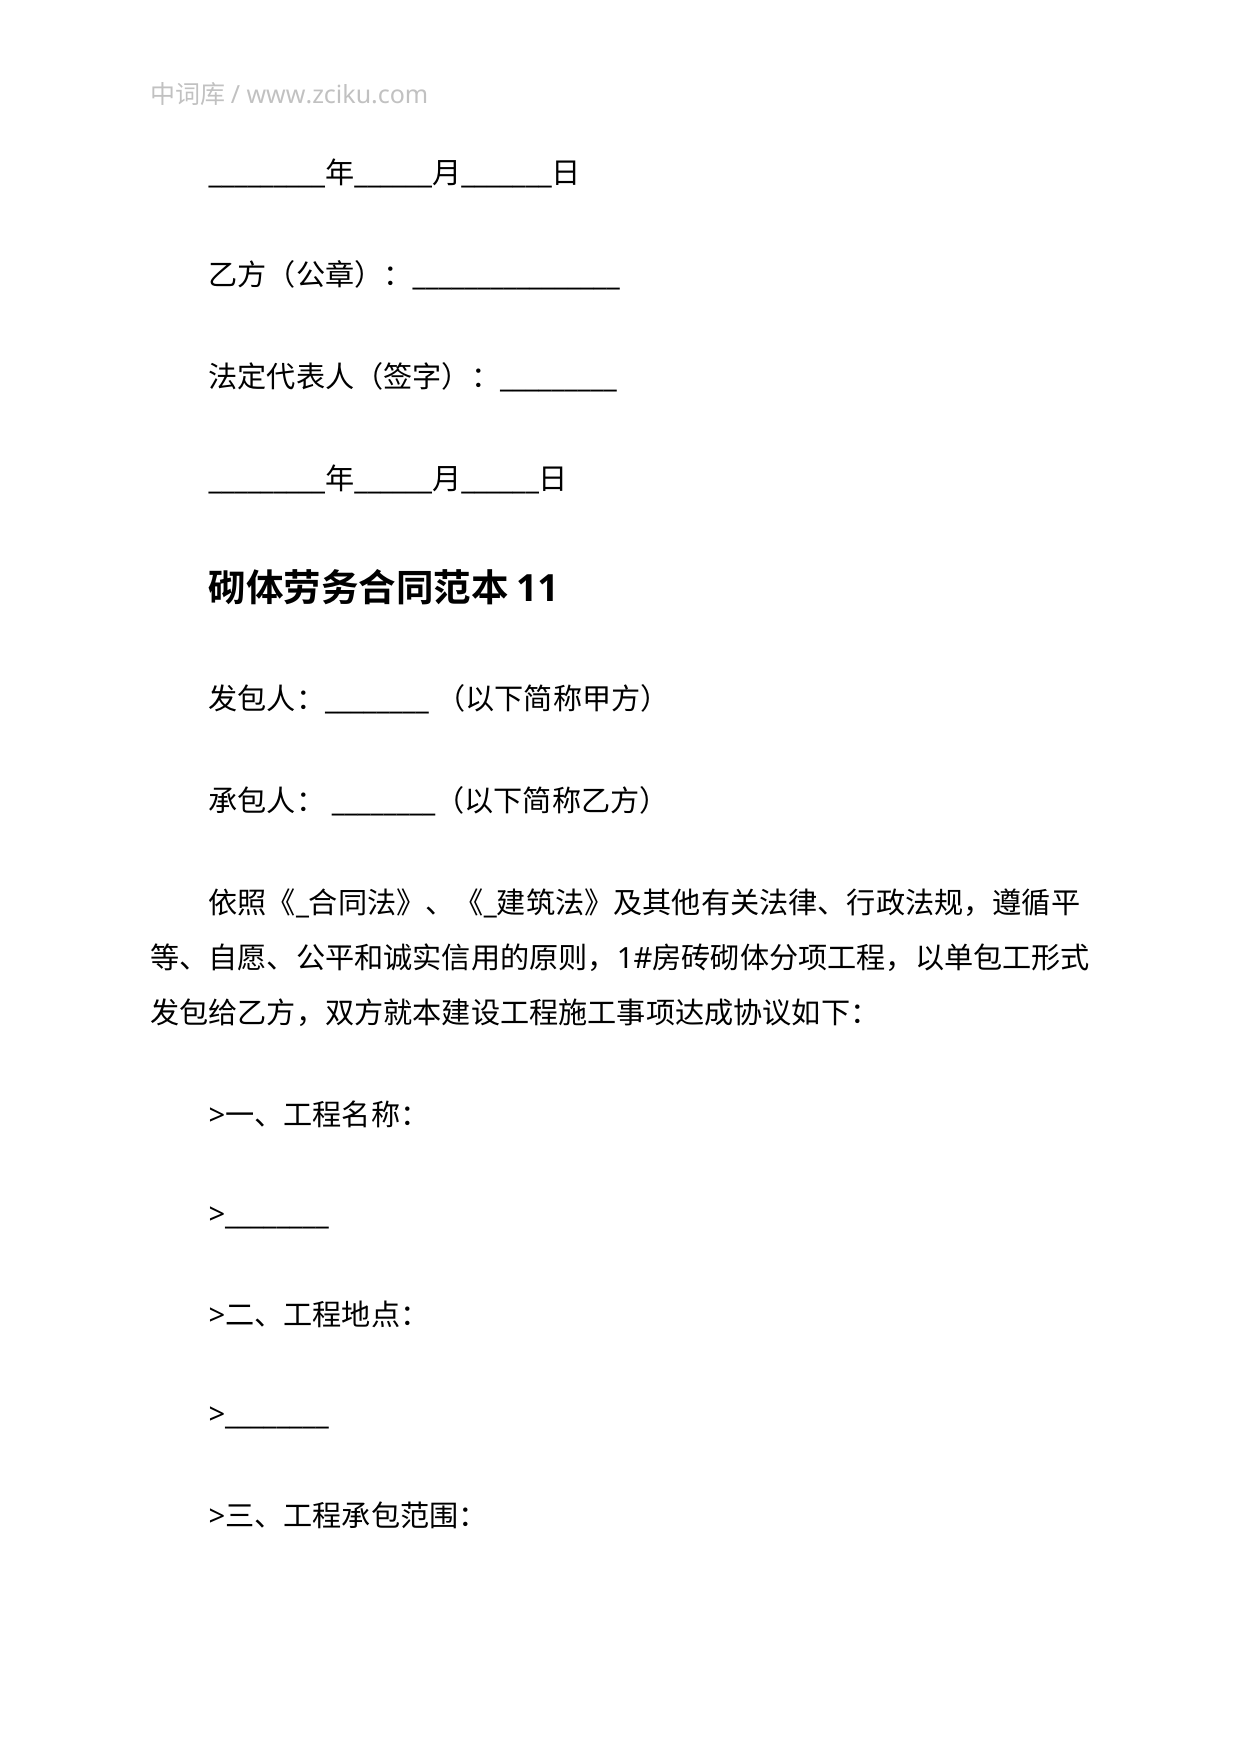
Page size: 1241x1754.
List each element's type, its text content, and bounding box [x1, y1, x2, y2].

text >一、工程名称： [150, 1091, 1090, 1134]
text 承包人： ________（以下简称乙方） [150, 777, 1090, 820]
text 法定代表人（签字）：_________ [150, 354, 1090, 396]
text 乙方（公章）：________________ [150, 252, 1090, 294]
text >________ [150, 1193, 1090, 1233]
text 发包人：________ （以下简称甲方） [150, 676, 1090, 718]
text 依照《_合同法》、《_建筑法》及其他有关法律、行政法规，遵循平等、自愿、公平和诚实信用的原则，1#房砖砌体分项工程，以单包工形式发包给乙方，双方就本建设工程施工事项达成协议如下： [150, 879, 1090, 1032]
text >________ [150, 1394, 1090, 1433]
text 砌体劳务合同范本11 [150, 558, 1090, 612]
text >三、工程承包范围： [150, 1492, 1090, 1534]
text >二、工程地点： [150, 1292, 1090, 1334]
text _________年______月_______日 [150, 150, 1090, 192]
text _________年______月______日 [150, 456, 1090, 498]
